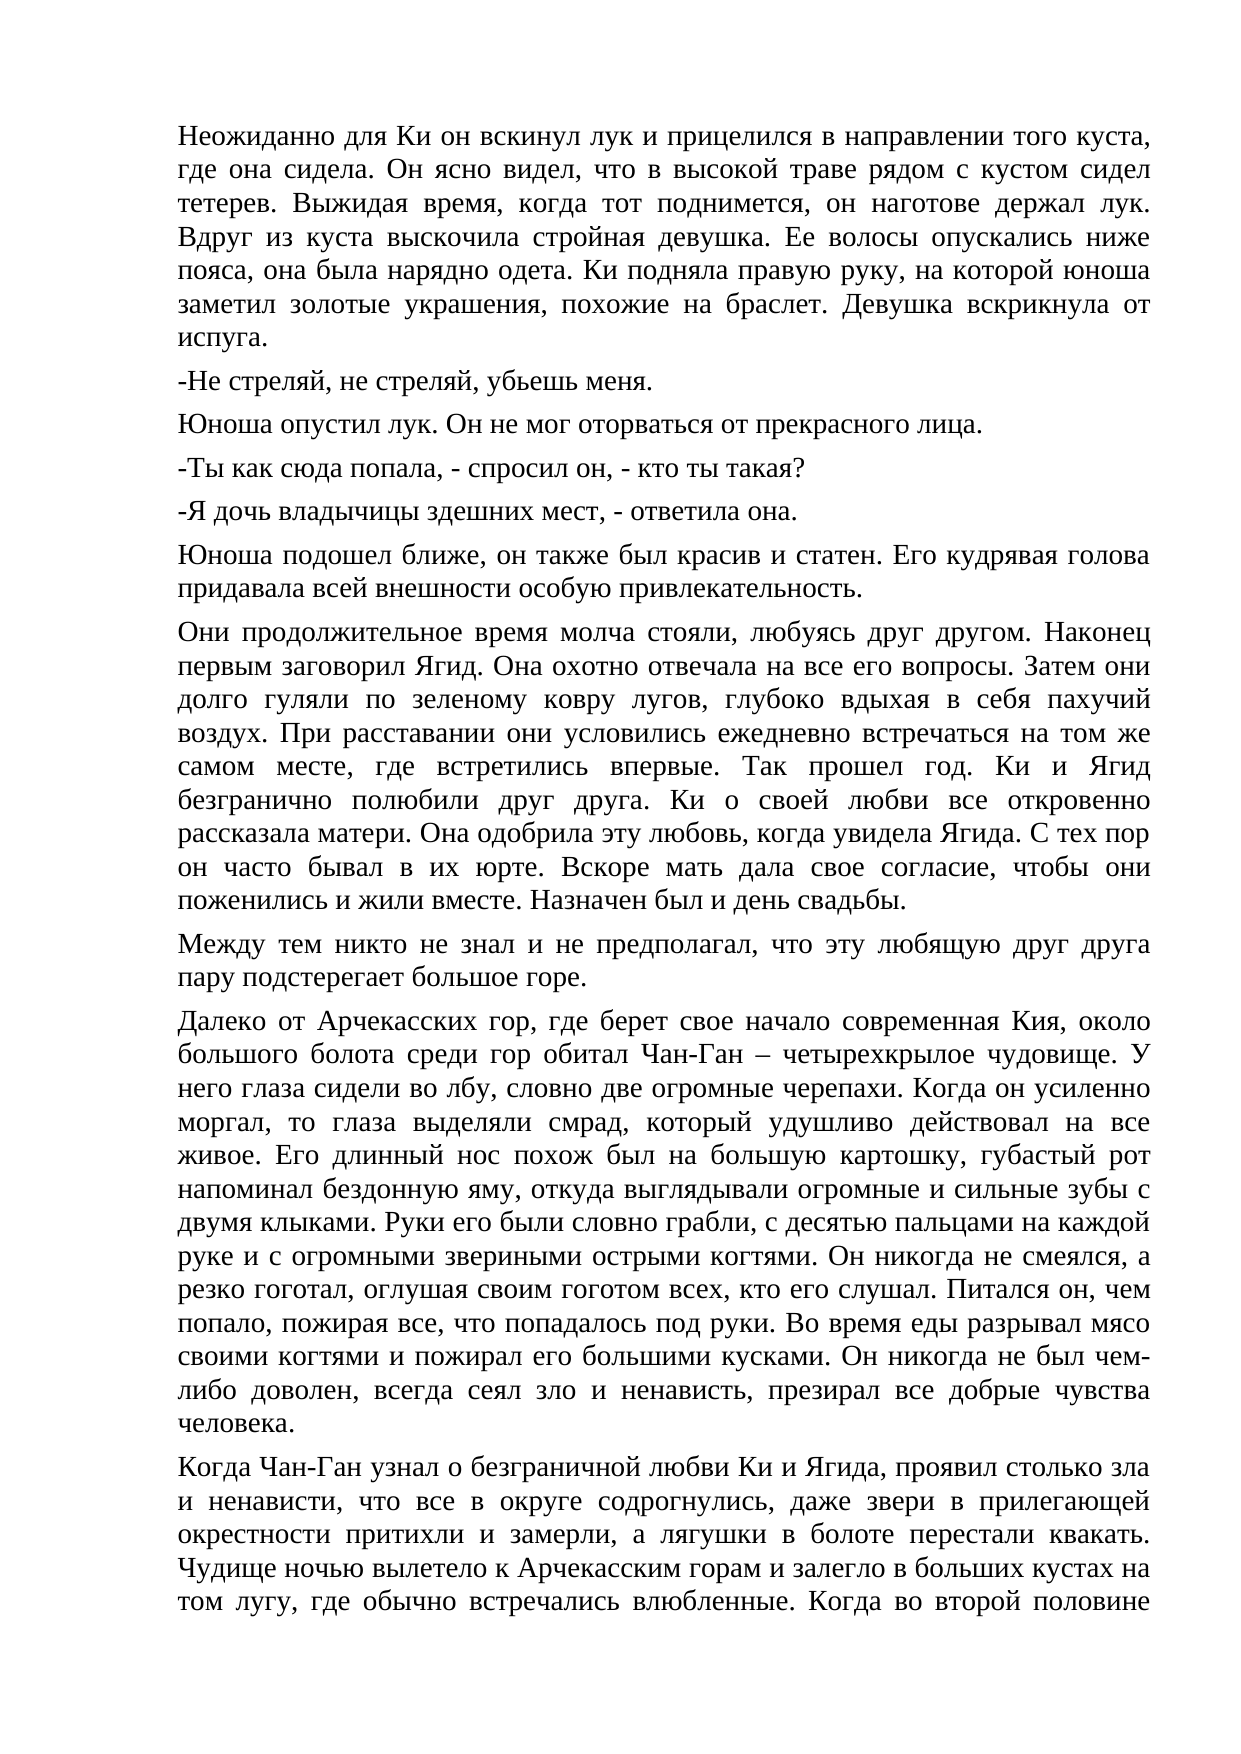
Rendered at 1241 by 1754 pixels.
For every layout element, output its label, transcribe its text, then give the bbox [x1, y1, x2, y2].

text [177, 118, 1152, 353]
text -Не стреляй, не стреляй, убьешь меня. [177, 363, 1152, 396]
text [177, 1449, 1152, 1617]
text Они продолжительное время молча стояли, любуясь друг другом. Наконец первым заговорил Ягид. Она охотно отвечала на все его вопросы. Затем они долго гуляли по зеленому ковру лугов, глубоко вдыхая в себя пахучий воздух. При расставании они условились ежедневно встречаться на том же самом месте, где встретились впервые. Так прошел год. Ки и Ягид безгранично полюбили друг друга. Ки о своей любви все откровенно рассказала матери. Она одобрила эту любовь, когда увидела Ягида. С тех пор он часто бывал в их юрте. Вскоре мать дала свое согласие, чтобы они поженились и жили вместе. Назначен был и день свадьбы. [177, 614, 1152, 916]
text Далеко от Арчекасских гор, где берет свое начало современная Кия, около большого болота среди гор обитал Чан-Ган – четырехкрылое чудовище. У него глаза сидели во лбу, словно две огромные черепахи. Когда он усиленно моргал, то глаза выделяли смрад, который удушливо действовал на все живое. Его длинный нос похож был на большую картошку, губастый рот напоминал бездонную яму, откуда выглядывали огромные и сильные зубы с двумя клыками. Руки его были словно грабли, с десятью пальцами на каждой руке и с огромными звериными острыми когтями. Он никогда не смеялся, а резко гоготал, оглушая своим гоготом всех, кто его слушал. Питался он, чем попало, пожирая все, что попадалось под руки. Во время еды разрывал мясо своими когтями и пожирал его большими кусками. Он никогда не был чем-либо доволен, всегда сеял зло и ненависть, презирал все добрые чувства человека. [177, 1003, 1152, 1439]
text Юноша подошел ближе, он также был красив и статен. Его кудрявая голова придавала всей внешности особую привлекательность. [177, 537, 1152, 604]
text Между тем никто не знал и не предполагал, что эту любящую друг друга пару подстерегает большое горе. [177, 926, 1152, 993]
text -Ты как сюда попала, - спросил он, - кто ты такая? [177, 450, 1152, 483]
text Юноша опустил лук. Он не мог оторваться от прекрасного лица. [177, 406, 1152, 440]
text -Я дочь владычицы здешних мест, - ответила она. [177, 493, 1152, 527]
